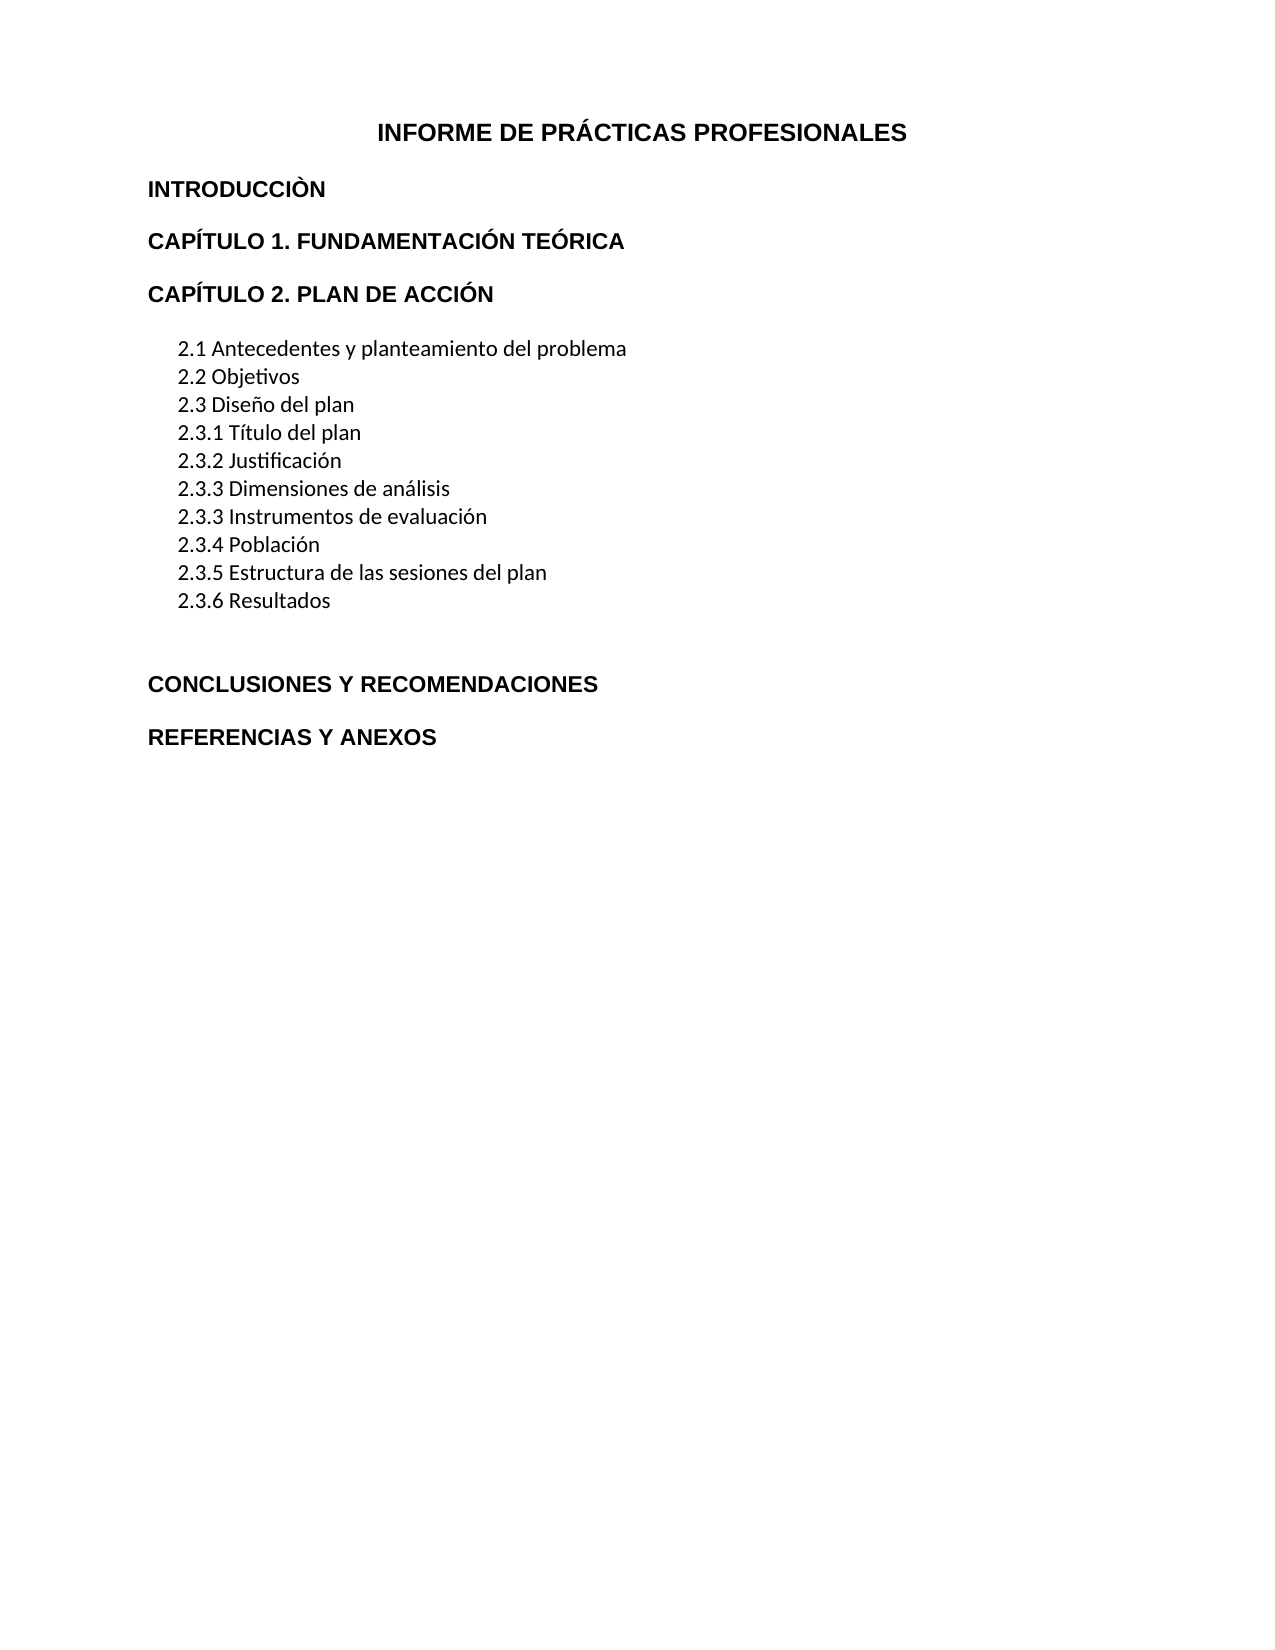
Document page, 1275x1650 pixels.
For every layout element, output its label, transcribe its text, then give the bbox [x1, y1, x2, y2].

text CONCLUSIONES Y RECOMENDACIONES [148, 671, 1137, 698]
text 2.3.4 Población [177, 530, 1137, 558]
text 2.3.3 Dimensiones de análisis [177, 474, 1137, 502]
text INFORME DE PRÁCTICAS PROFESIONALES [148, 118, 1137, 147]
text INTRODUCCIÒN [148, 176, 1137, 202]
text CAPÍTULO 2. PLAN DE ACCIÓN [148, 281, 1137, 307]
text 2.3.2 Justificación [177, 446, 1137, 474]
text 2.3.1 Título del plan [177, 418, 1137, 446]
text REFERENCIAS Y ANEXOS [148, 724, 1137, 751]
text 2.1 Antecedentes y planteamiento del problema [177, 334, 1137, 362]
text 2.3.5 Estructura de las sesiones del plan [177, 558, 1137, 586]
text 2.3.3 Instrumentos de evaluación [177, 502, 1137, 530]
text 2.2 Objetivos [177, 362, 1137, 390]
text CAPÍTULO 1. FUNDAMENTACIÓN TEÓRICA [148, 228, 1137, 255]
text 2.3.6 Resultados [177, 586, 1137, 614]
text 2.3 Diseño del plan [177, 390, 1137, 418]
